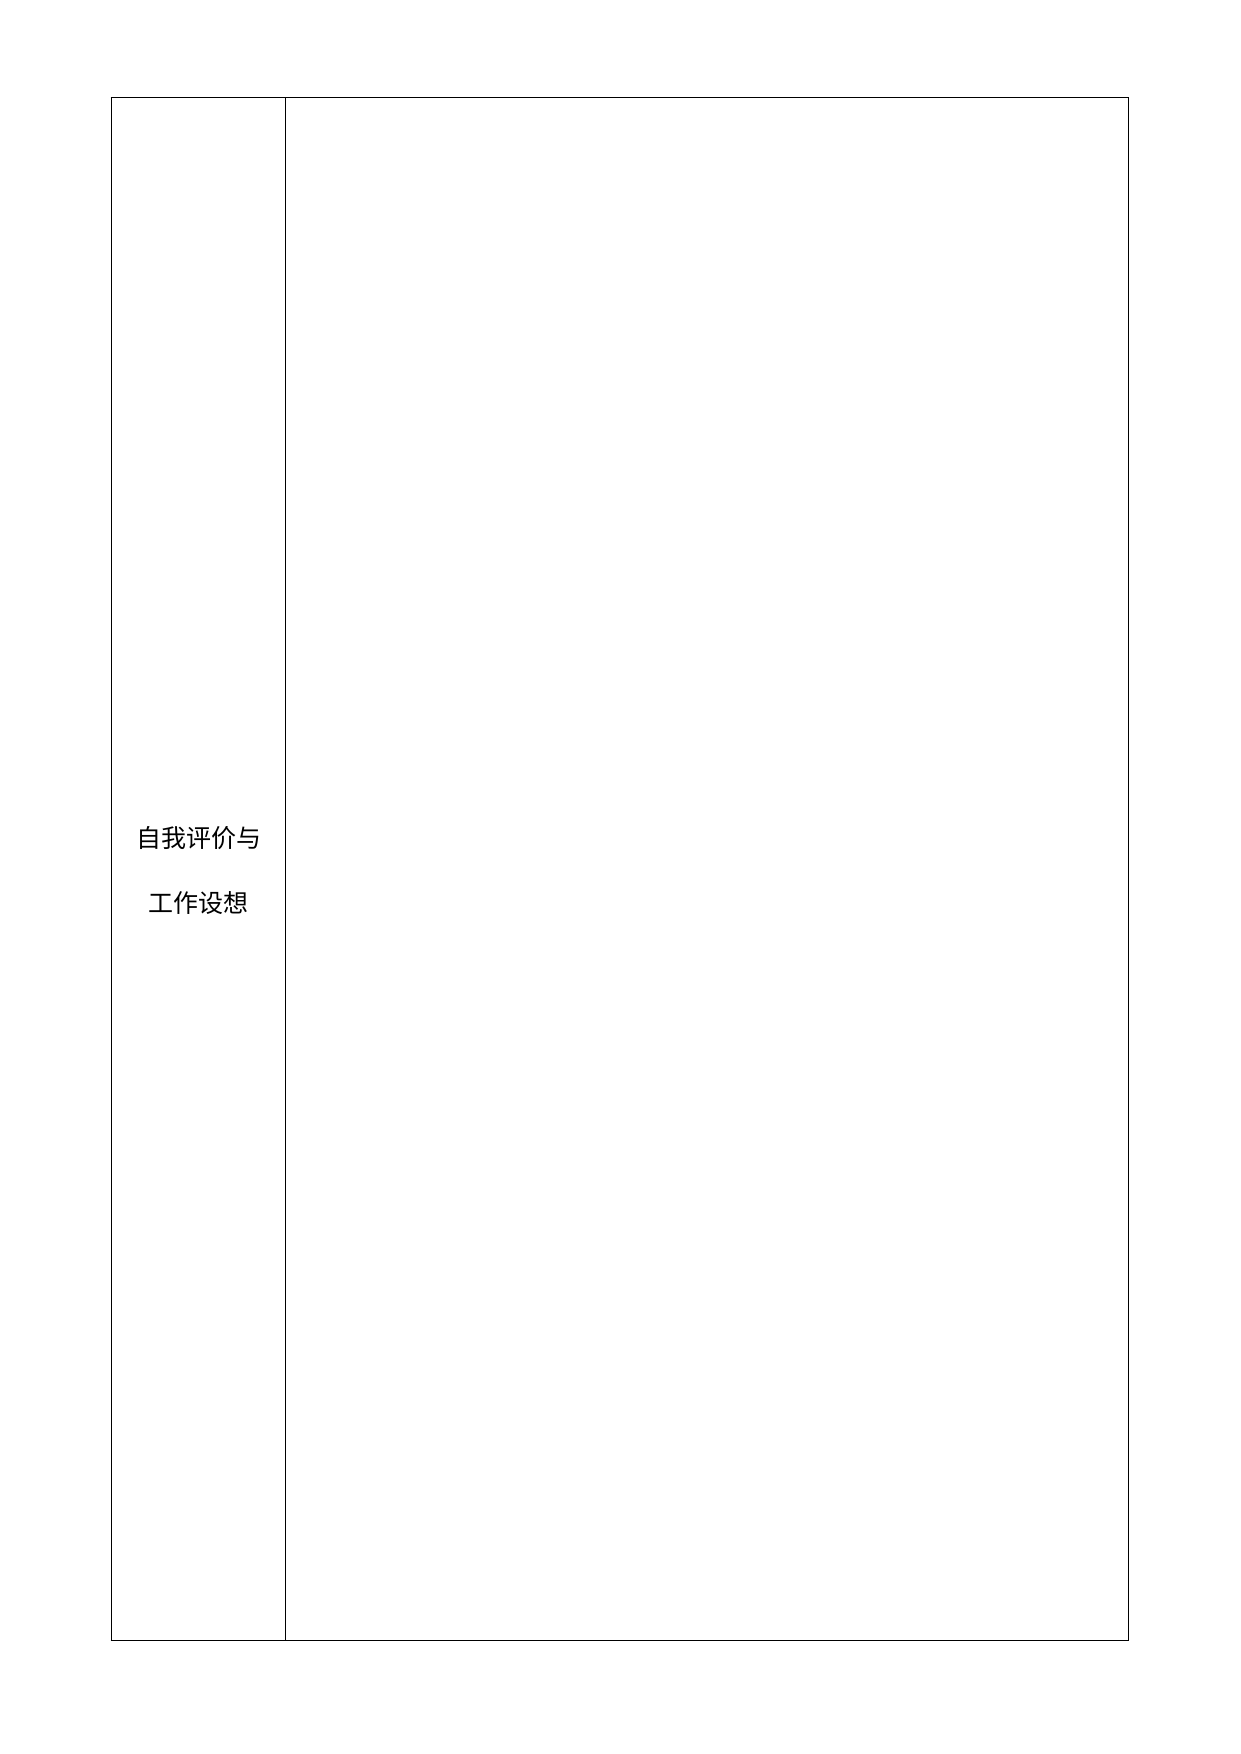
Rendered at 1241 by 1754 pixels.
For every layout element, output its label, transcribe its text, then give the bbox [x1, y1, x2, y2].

table_cell [286, 98, 1128, 1640]
table_cell 自我评价与 工作设想 [112, 98, 285, 1640]
